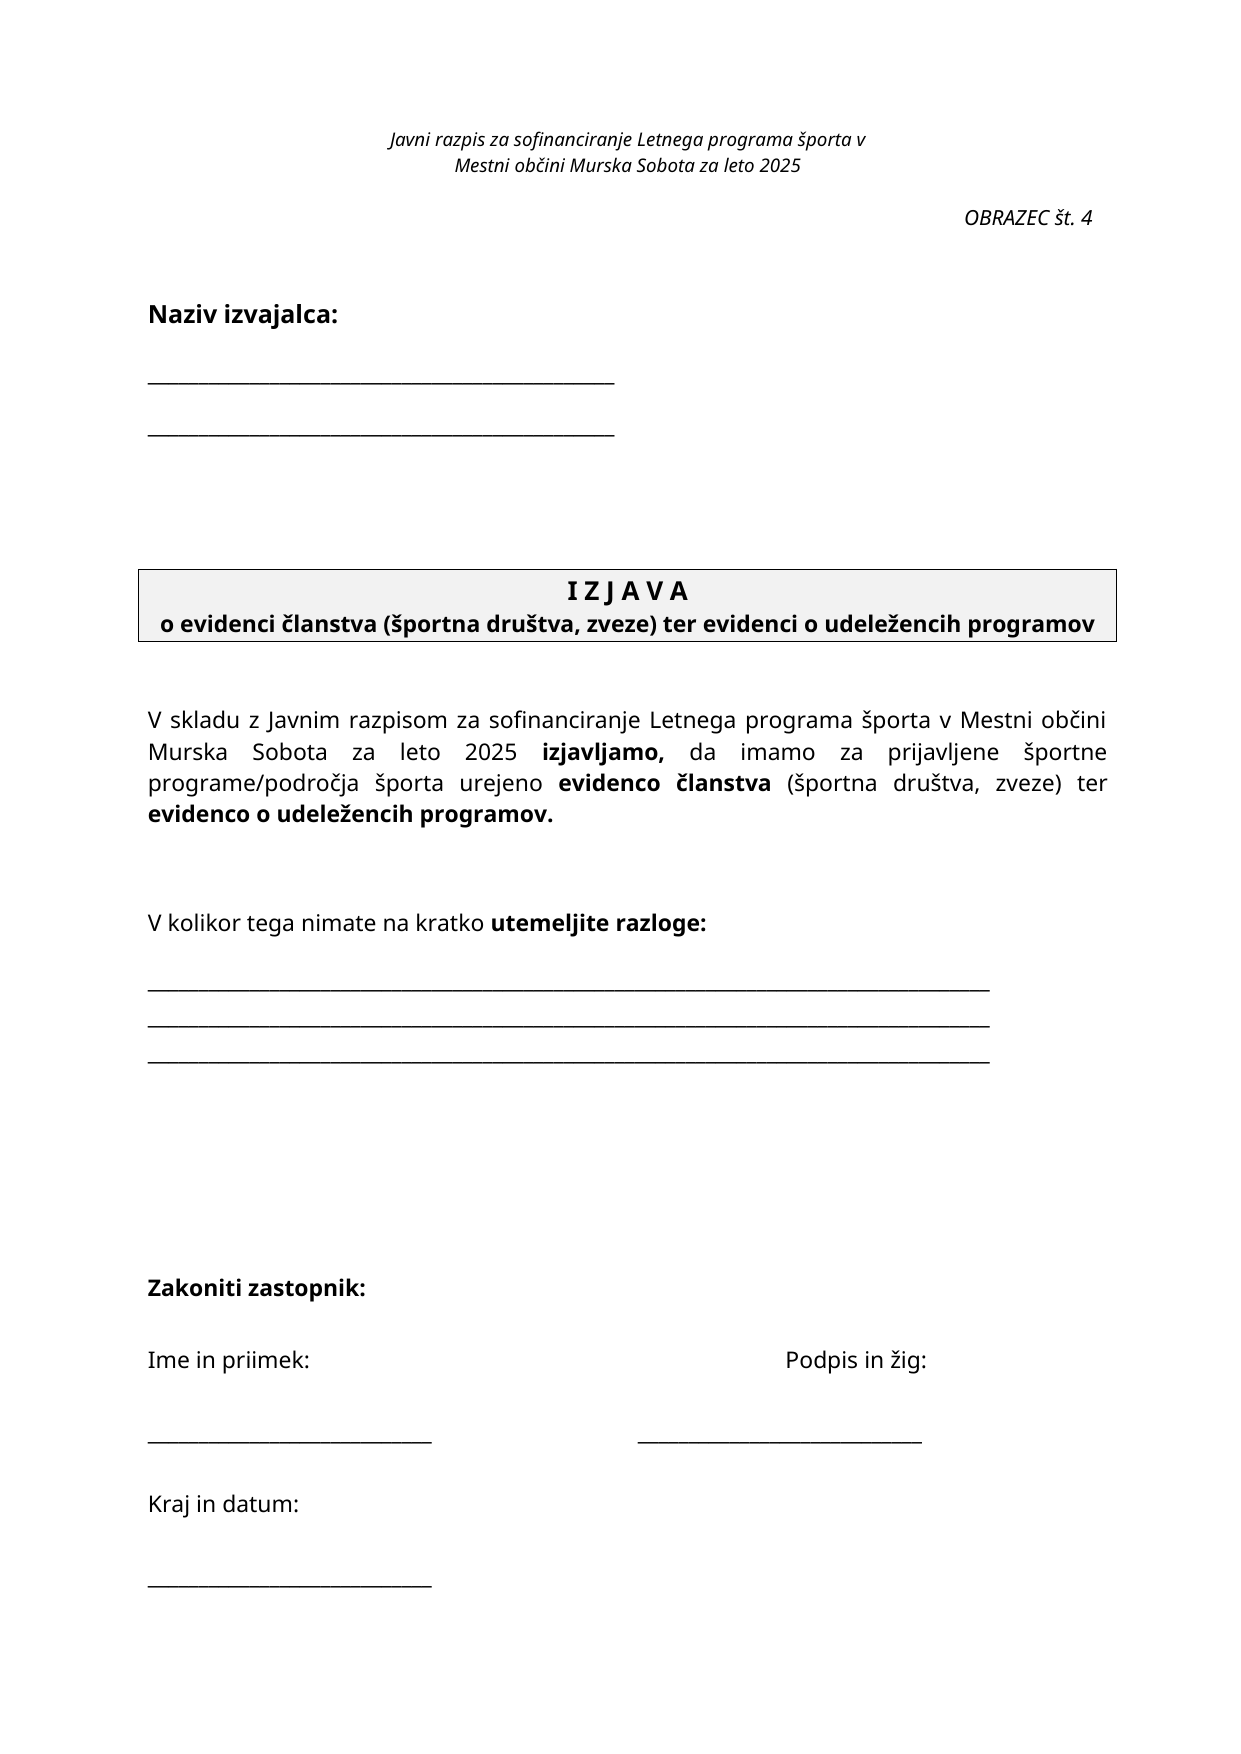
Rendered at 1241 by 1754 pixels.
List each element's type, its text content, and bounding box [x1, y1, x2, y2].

text ____________________________ ____________________________ [148, 1416, 1107, 1447]
text ___________________________________________________________________________________ [148, 1000, 1107, 1031]
text ______________________________________________ [148, 409, 1107, 440]
text o evidenci članstva (športna društva, zveze) ter evidenci o udeležencih programov [139, 604, 1116, 641]
text Ime in priimek: Podpis in žig: [148, 1344, 1107, 1375]
text ___________________________________________________________________________________ [148, 1036, 1107, 1067]
text V skladu z Javnim razpisom za sofinanciranje Letnega programa športa v Mestni občini Murska Sobota za leto 2025 izjavljamo, da imamo za prijavljene športne programe/področja športa urejeno evidenco članstva (športna društva, zveze) ter evidenco o udeležencih programov. [148, 704, 1107, 829]
text V kolikor tega nimate na kratko utemeljite razloge: [148, 907, 1107, 938]
text I Z J A V A [139, 570, 1116, 604]
text ______________________________________________ [148, 357, 1107, 388]
text Kraj in datum: [148, 1488, 1107, 1519]
text ___________________________________________________________________________________ [148, 964, 1107, 995]
text Naziv izvajalca: [148, 297, 1107, 331]
text Zakoniti zastopnik: [148, 1272, 1107, 1303]
text ____________________________ [148, 1560, 1107, 1591]
